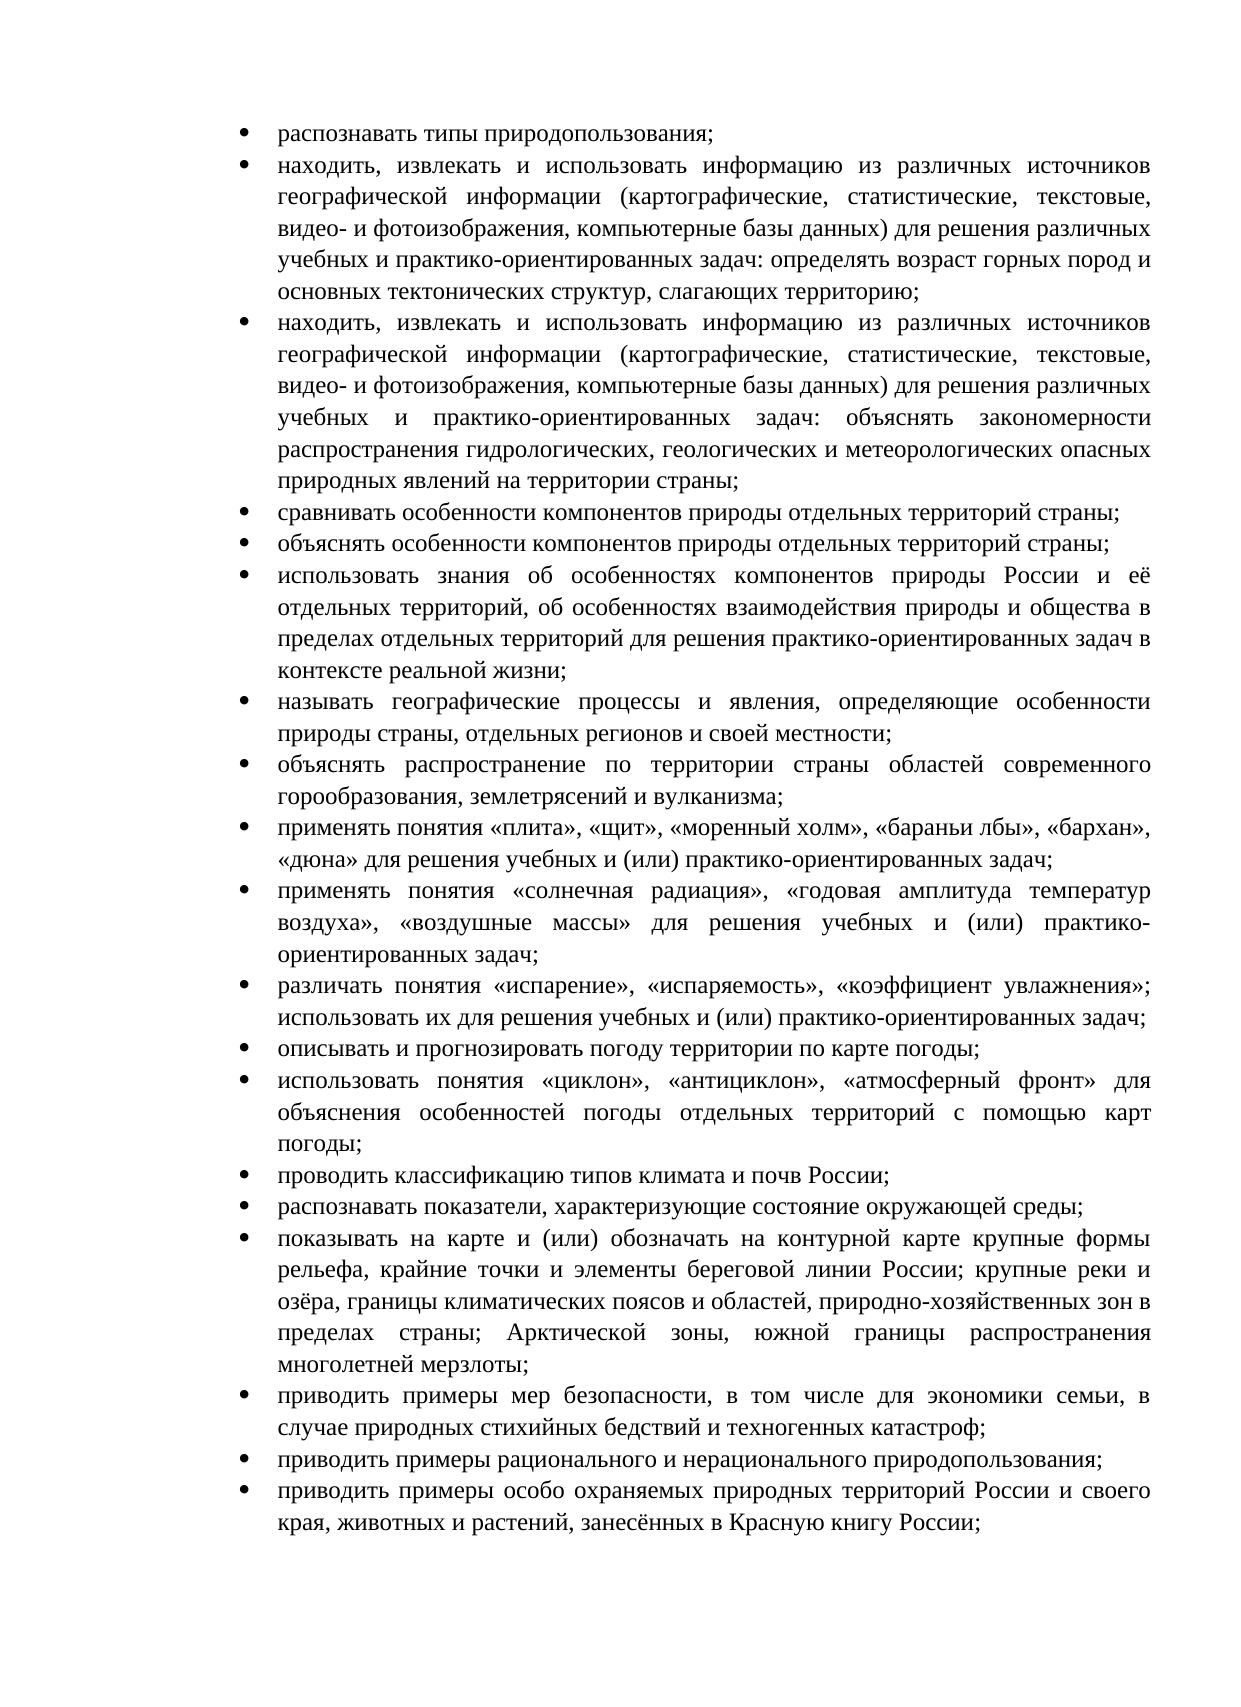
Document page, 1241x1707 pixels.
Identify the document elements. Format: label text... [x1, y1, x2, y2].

list описывать и прогнозировать погоду территории по карте погоды; [240, 1033, 1152, 1062]
list сравнивать особенности компонентов природы отдельных территорий страны; [240, 497, 1152, 526]
list проводить классификацию типов климата и почв России; [240, 1160, 1152, 1188]
list приводить примеры особо охраняемых природных территорий России и своего края, животных и растений, занесённых в Красную книгу России; [240, 1475, 1152, 1536]
list находить, извлекать и использовать информацию из различных источников географической информации (картографические, статистические, текстовые, видео- и фотоизображения, компьютерные базы данных) для решения различных учебных и практико-ориентированных задач: объяснять закономерности распространения гидрологических, геологических и метеорологических опасных природных явлений на территории страны; [240, 307, 1152, 494]
list применять понятия «плита», «щит», «моренный холм», «бараньи лбы», «бархан», «дюна» для решения учебных и (или) практико-ориентированных задач; [240, 812, 1152, 873]
list распознавать типы природопользования; [240, 118, 1152, 147]
list использовать знания об особенностях компонентов природы России и её отдельных территорий, об особенностях взаимодействия природы и общества в пределах отдельных территорий для решения практико-ориентированных задач в контексте реальной жизни; [240, 560, 1152, 683]
list приводить примеры мер безопасности, в том числе для экономики семьи, в случае природных стихийных бедствий и техногенных катастроф; [240, 1381, 1152, 1441]
list показывать на карте и (или) обозначать на контурной карте крупные формы рельефа, крайние точки и элементы береговой линии России; крупные реки и озёра, границы климатических поясов и областей, природно-хозяйственных зон в пределах страны; Арктической зоны, южной границы распространения многолетней мерзлоты; [240, 1223, 1152, 1378]
list объяснять особенности компонентов природы отдельных территорий страны; [240, 528, 1152, 557]
list применять понятия «солнечная радиация», «годовая амплитуда температур воздуха», «воздушные массы» для решения учебных и (или) практико-ориентированных задач; [240, 876, 1152, 967]
list использовать понятия «циклон», «антициклон», «атмосферный фронт» для объяснения особенностей погоды отдельных территорий с помощью карт погоды; [240, 1065, 1152, 1157]
list называть географические процессы и явления, определяющие особенности природы страны, отдельных регионов и своей местности; [240, 686, 1152, 747]
list приводить примеры рационального и нерационального природопользования; [240, 1444, 1152, 1472]
list различать понятия «испарение», «испаряемость», «коэффициент увлажнения»; использовать их для решения учебных и (или) практико-ориентированных задач; [240, 970, 1152, 1031]
list находить, извлекать и использовать информацию из различных источников географической информации (картографические, статистические, текстовые, видео- и фотоизображения, компьютерные базы данных) для решения различных учебных и практико-ориентированных задач: определять возраст горных пород и основных тектонических структур, слагающих территорию; [240, 150, 1152, 305]
list объяснять распространение по территории страны областей современного горообразования, землетрясений и вулканизма; [240, 749, 1152, 810]
list распознавать показатели, характеризующие состояние окружающей среды; [240, 1191, 1152, 1220]
